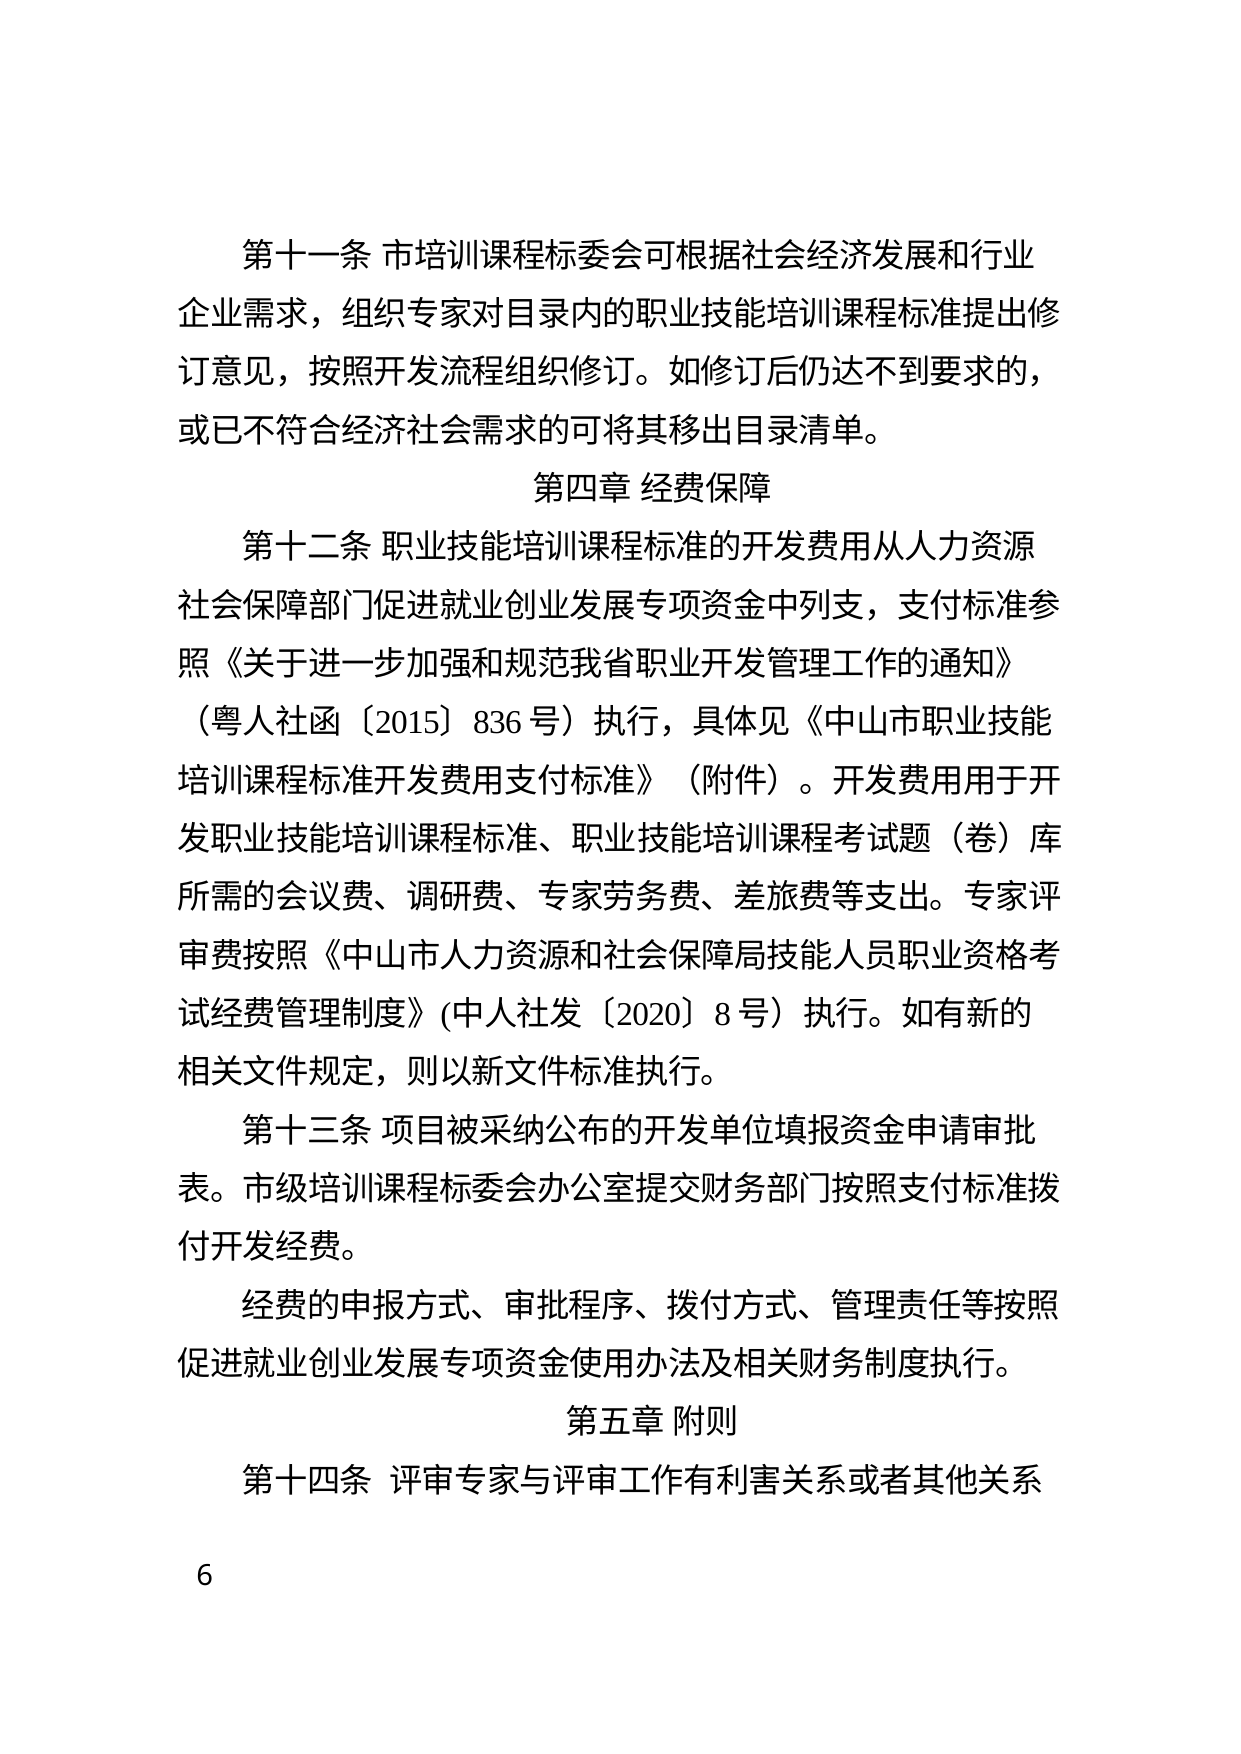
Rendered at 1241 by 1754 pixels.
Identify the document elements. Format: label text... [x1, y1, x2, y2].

text 第十二条 职业技能培训课程标准的开发费用从人力资源社会保障部门促进就业创业发展专项资金中列支，支付标准参照《关于进一步加强和规范我省职业开发管理工作的通知》（粤人社函〔2015〕836号）执行，具体见《中山市职业技能培训课程标准开发费用支付标准》（附件）。开发费用用于开发职业技能培训课程标准、职业技能培训课程考试题（卷）库所需的会议费、调研费、专家劳务费、差旅费等支出。专家评审费按照《中山市人力资源和社会保障局技能人员职业资格考试经费管理制度》(中人社发〔2020〕8号）执行。如有新的相关文件规定，则以新文件标准执行。 [177, 510, 1063, 1093]
text 第十一条 市培训课程标委会可根据社会经济发展和行业企业需求，组织专家对目录内的职业技能培训课程标准提出修订意见，按照开发流程组织修订。如修订后仍达不到要求的，或已不符合经济社会需求的可将其移出目录清单。 [177, 218, 1063, 452]
text 第十三条 项目被采纳公布的开发单位填报资金申请审批表。市级培训课程标委会办公室提交财务部门按照支付标准拨付开发经费。 [177, 1093, 1063, 1268]
text 第五章 附则 [177, 1385, 1063, 1443]
text 经费的申报方式、审批程序、拨付方式、管理责任等按照促进就业创业发展专项资金使用办法及相关财务制度执行。 [177, 1268, 1063, 1385]
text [177, 1443, 1063, 1502]
text 第四章 经费保障 [177, 452, 1063, 510]
